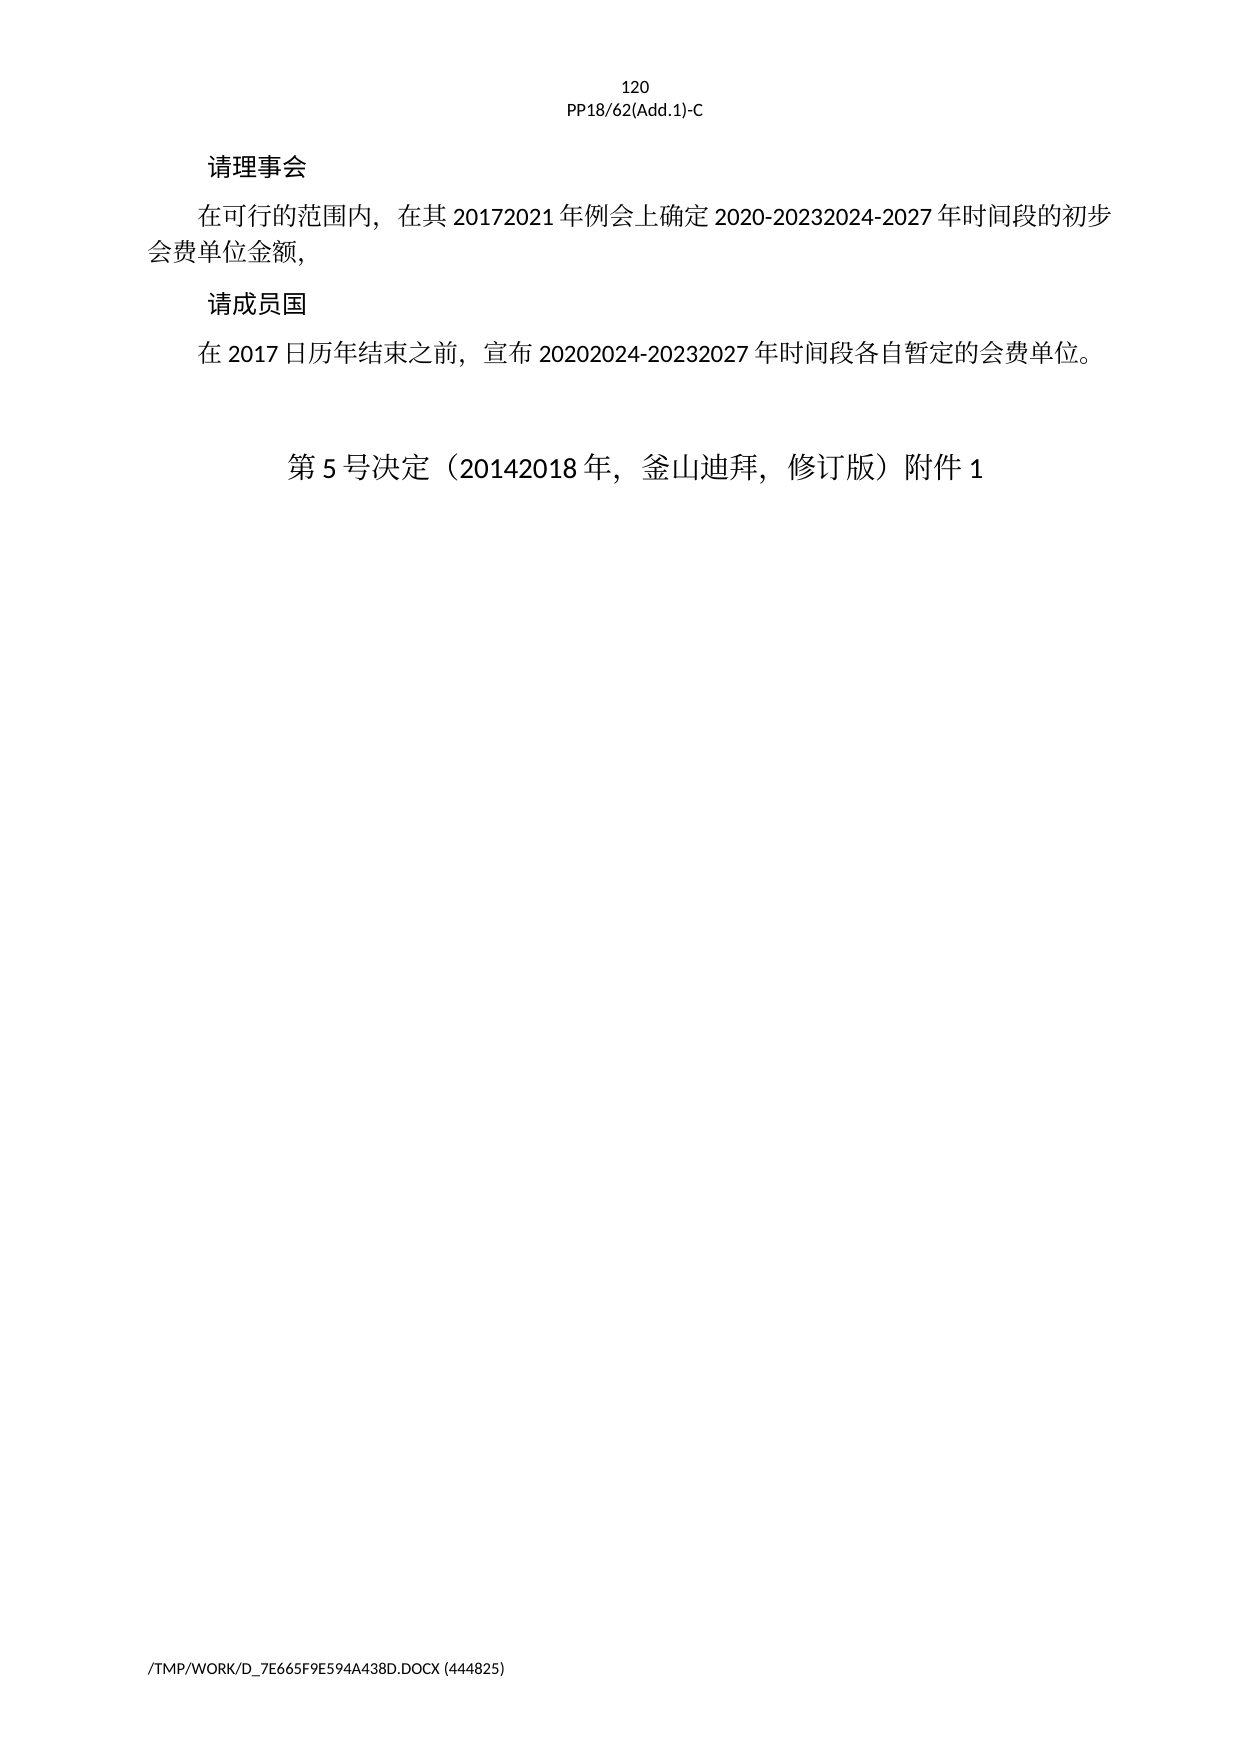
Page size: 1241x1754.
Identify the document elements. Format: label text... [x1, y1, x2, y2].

text 请成员国 [207, 285, 1122, 321]
text 第5号决定（年，，修订版）附件1 [148, 445, 1122, 487]
text 在2017日历年结束之前，宣布-年时间段各自暂定的会费单位。 [148, 334, 1122, 370]
text 在可行的范围内，在其年例会上确定年时间段的初步会费单位金额， [148, 196, 1122, 268]
text 请理事会 [207, 148, 1122, 184]
